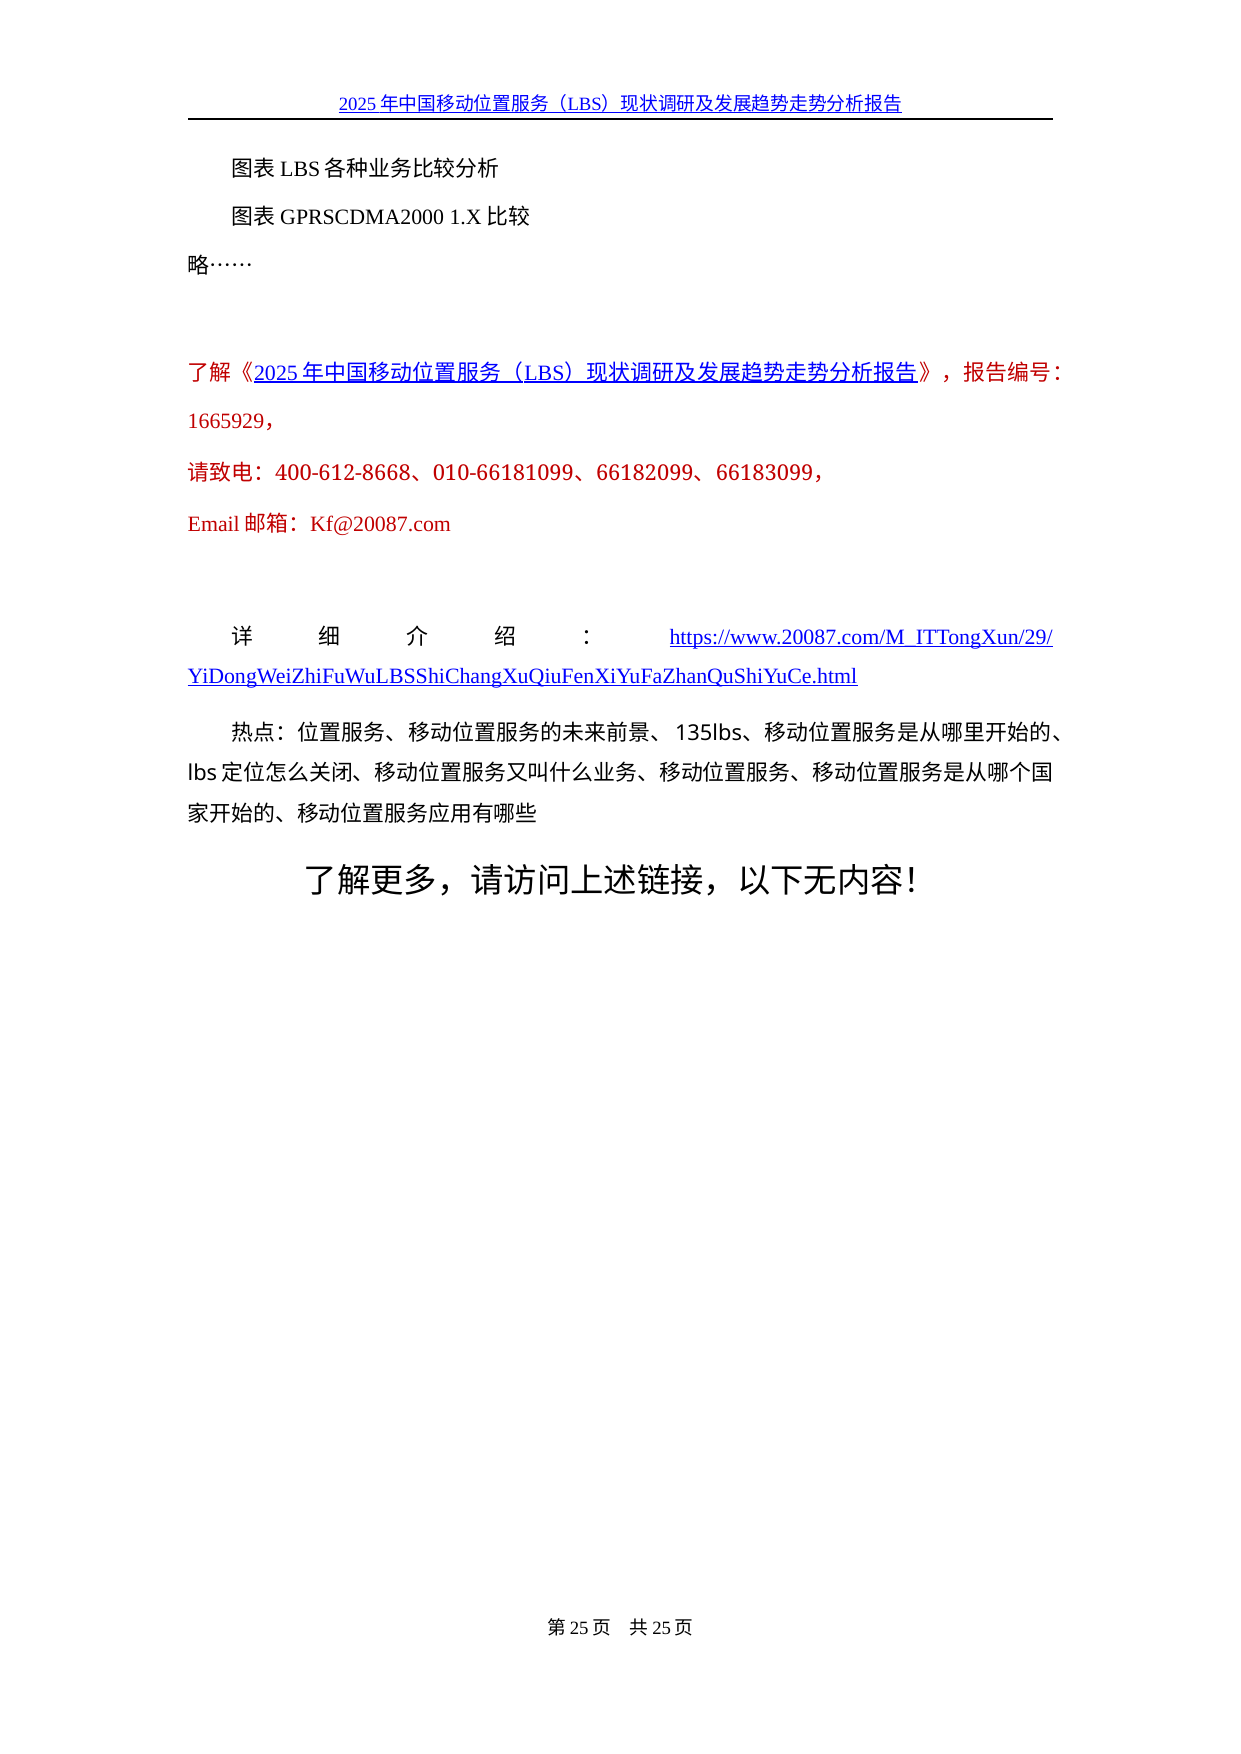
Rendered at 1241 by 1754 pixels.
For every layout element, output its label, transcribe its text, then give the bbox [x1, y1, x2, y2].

title 了解更多，请访问上述链接，以下无内容！ [187, 846, 1053, 911]
text 了解《2025年中国移动位置服务（LBS）现状调研及发展趋势走势分析报告》，报告编号：1665929， [187, 354, 1053, 435]
text 热点：位置服务、移动位置服务的未来前景、135lbs、移动位置服务是从哪里开始的、lbs定位怎么关闭、移动位置服务又叫什么业务、移动位置服务、移动位置服务是从哪个国家开始的、移动位置服务应用有哪些 [187, 714, 1053, 828]
text Email邮箱：Kf@20087.com [187, 506, 1053, 538]
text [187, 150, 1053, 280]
text 详细介绍：https://www.20087.com/M_ITTongXun/29/YiDongWeiZhiFuWuLBSShiChangXuQiuFenXiYuFaZhanQuShiYuCe.html [187, 619, 1053, 692]
text 请致电：400-612-8668、010-66181099、66182099、66183099， [187, 454, 1053, 487]
